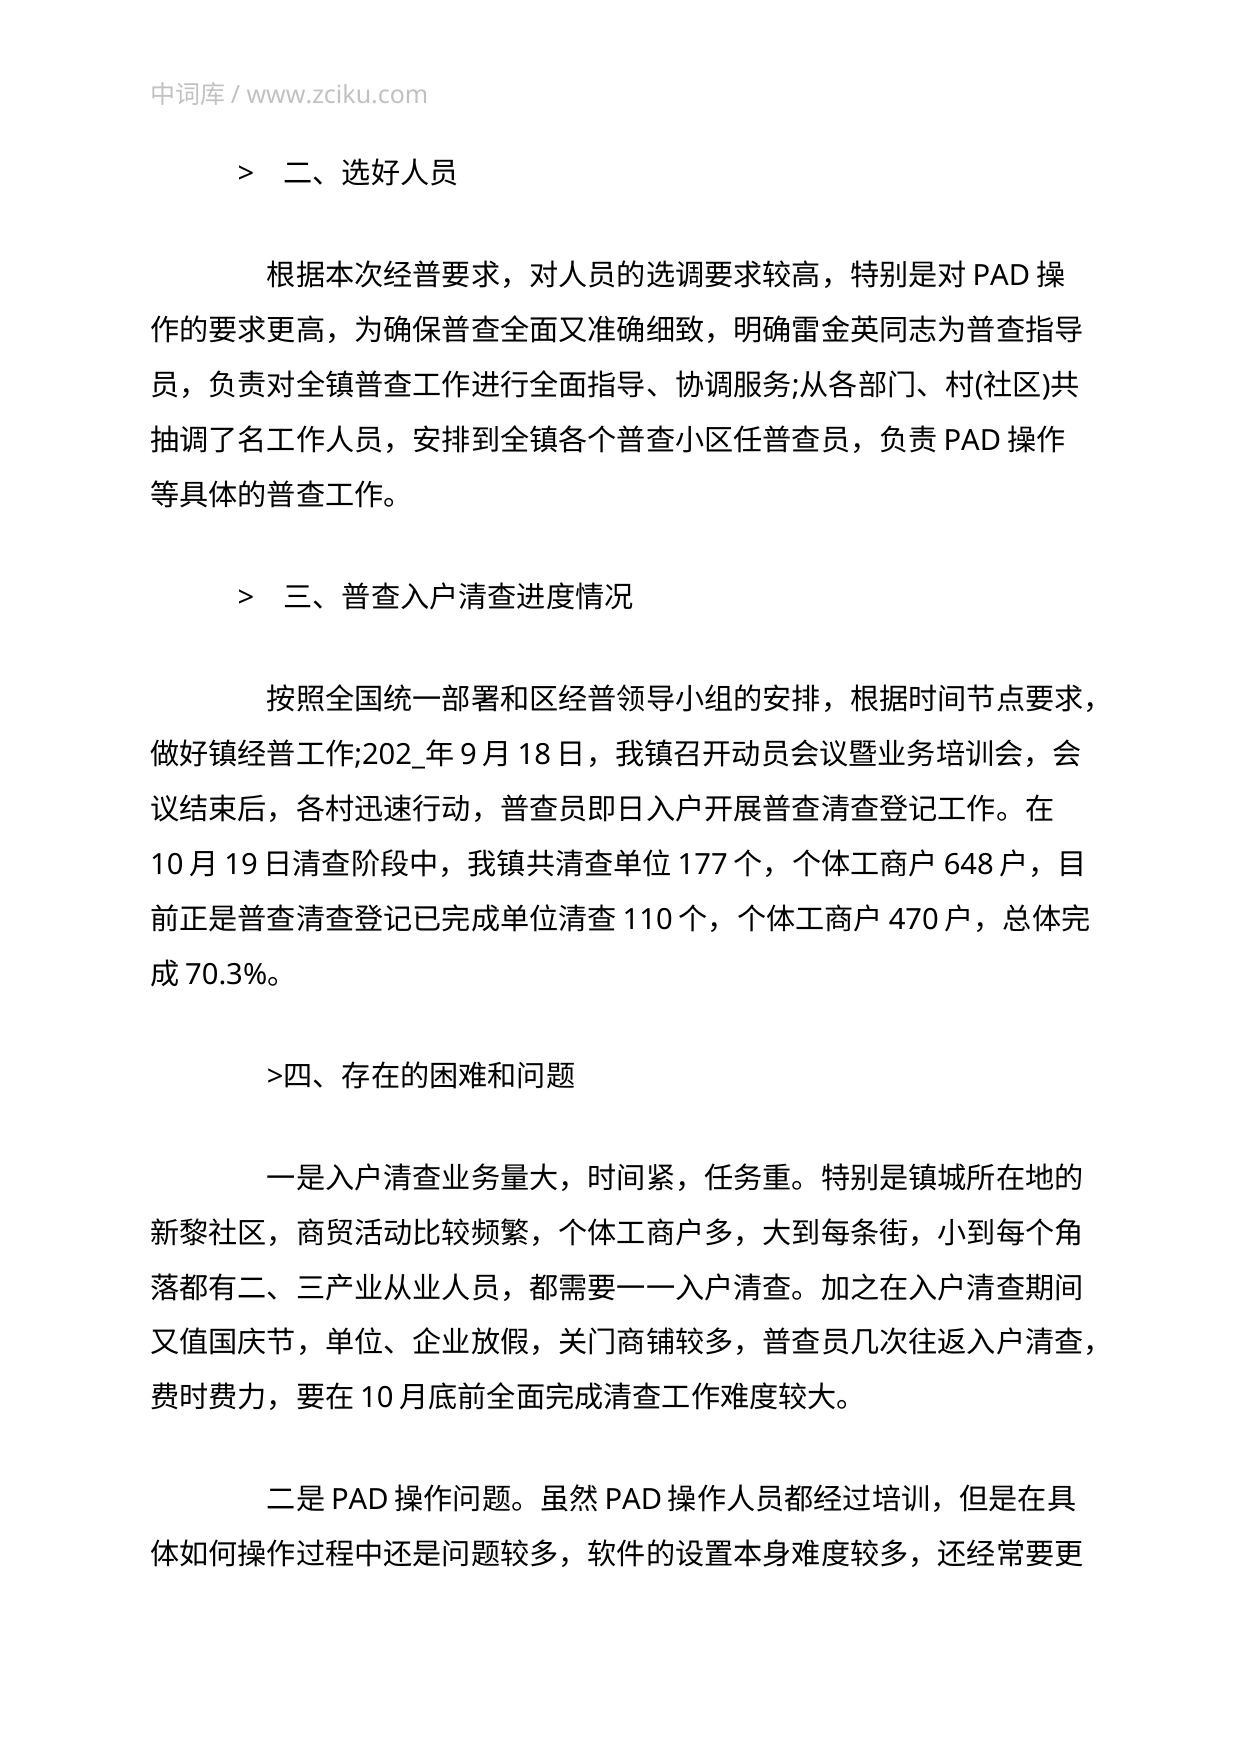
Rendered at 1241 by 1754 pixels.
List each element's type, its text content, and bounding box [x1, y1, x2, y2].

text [150, 1476, 1090, 1573]
text >四、存在的困难和问题 [150, 1052, 1090, 1095]
text 按照全国统一部署和区经普领导小组的安排，根据时间节点要求，做好镇经普工作;202_年9月18日，我镇召开动员会议暨业务培训会，会议结束后，各村迅速行动，普查员即日入户开展普查清查登记工作。在10月19日清查阶段中，我镇共清查单位177个，个体工商户648户，目前正是普查清查登记已完成单位清查110个，个体工商户470户，总体完成70.3%。 [150, 676, 1090, 993]
text 一是入户清查业务量大，时间紧，任务重。特别是镇城所在地的新黎社区，商贸活动比较频繁，个体工商户多，大到每条街，小到每个角落都有二、三产业从业人员，都需要一一入户清查。加之在入户清查期间又值国庆节，单位、企业放假，关门商铺较多，普查员几次往返入户清查，费时费力，要在10月底前全面完成清查工作难度较大。 [150, 1154, 1090, 1416]
text > 二、选好人员 [150, 150, 1090, 192]
text > 三、普查入户清查进度情况 [150, 574, 1090, 616]
text 根据本次经普要求，对人员的选调要求较高，特别是对PAD操作的要求更高，为确保普查全面又准确细致，明确雷金英同志为普查指导员，负责对全镇普查工作进行全面指导、协调服务;从各部门、村(社区)共抽调了名工作人员，安排到全镇各个普查小区任普查员，负责PAD操作等具体的普查工作。 [150, 252, 1090, 514]
